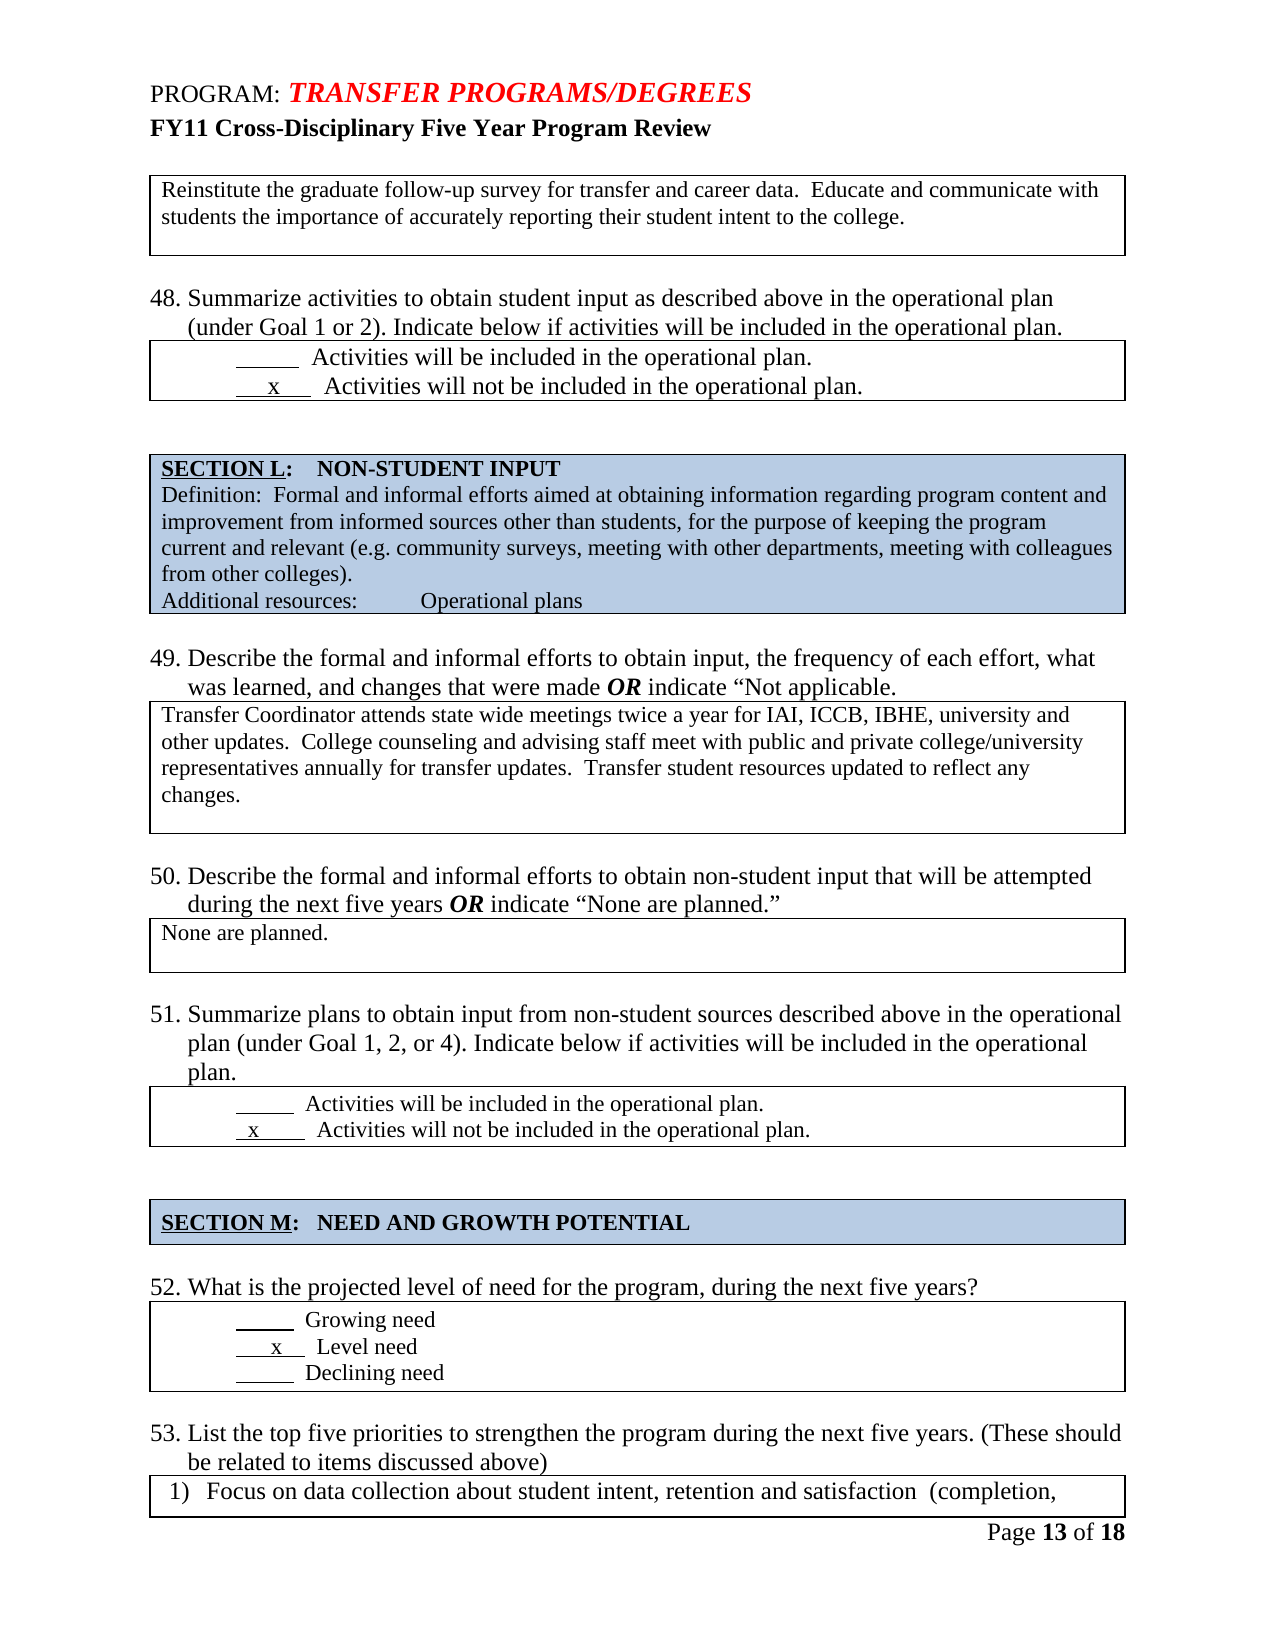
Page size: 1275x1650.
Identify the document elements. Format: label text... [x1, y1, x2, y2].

table_header Growing need x Level need Declining need [151, 1302, 1124, 1391]
list Summarize activities to obtain student input as described above in the operational plan (under Goal 1 or 2). Indicate below if activities will be included in the operational plan. [150, 283, 1125, 340]
list Describe the formal and informal efforts to obtain non-student input that will be attempted during the next five years OR indicate “None are planned.” [150, 861, 1125, 918]
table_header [151, 176, 1124, 255]
table_header None are planned. [151, 919, 1124, 972]
table_header SECTION M: NEED AND GROWTH POTENTIAL [151, 1200, 1124, 1244]
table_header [151, 1476, 1124, 1516]
table_header Activities will be included in the operational plan. x Activities will not be included in the operational plan. [151, 1087, 1124, 1146]
table_header Transfer Coordinator attends state wide meetings twice a year for IAI, ICCB, IBHE, university and other updates. College counseling and advising staff meet with public and private college/university representatives annually for transfer updates. Transfer student resources updated to reflect any changes. [151, 702, 1124, 833]
table_header SECTION L: NON-STUDENT INPUT Definition: Formal and informal efforts aimed at obtaining information regarding program content and improvement from informed sources other than students, for the purpose of keeping the program current and relevant (e.g. community surveys, meeting with other departments, meeting with colleagues from other colleges). Additional resources: Operational plans [151, 455, 1124, 613]
list Describe the formal and informal efforts to obtain input, the frequency of each effort, what was learned, and changes that were made OR indicate “Not applicable. [150, 643, 1125, 701]
list List the top five priorities to strengthen the program during the next five years. (These should be related to items discussed above) [150, 1418, 1125, 1475]
table_header Activities will be included in the operational plan. x Activities will not be included in the operational plan. [151, 341, 1124, 400]
list Summarize plans to obtain input from non-student sources described above in the operational plan (under Goal 1, 2, or 4). Indicate below if activities will be included in the operational plan. [150, 999, 1125, 1086]
list What is the projected level of need for the program, during the next five years? [150, 1272, 1125, 1301]
